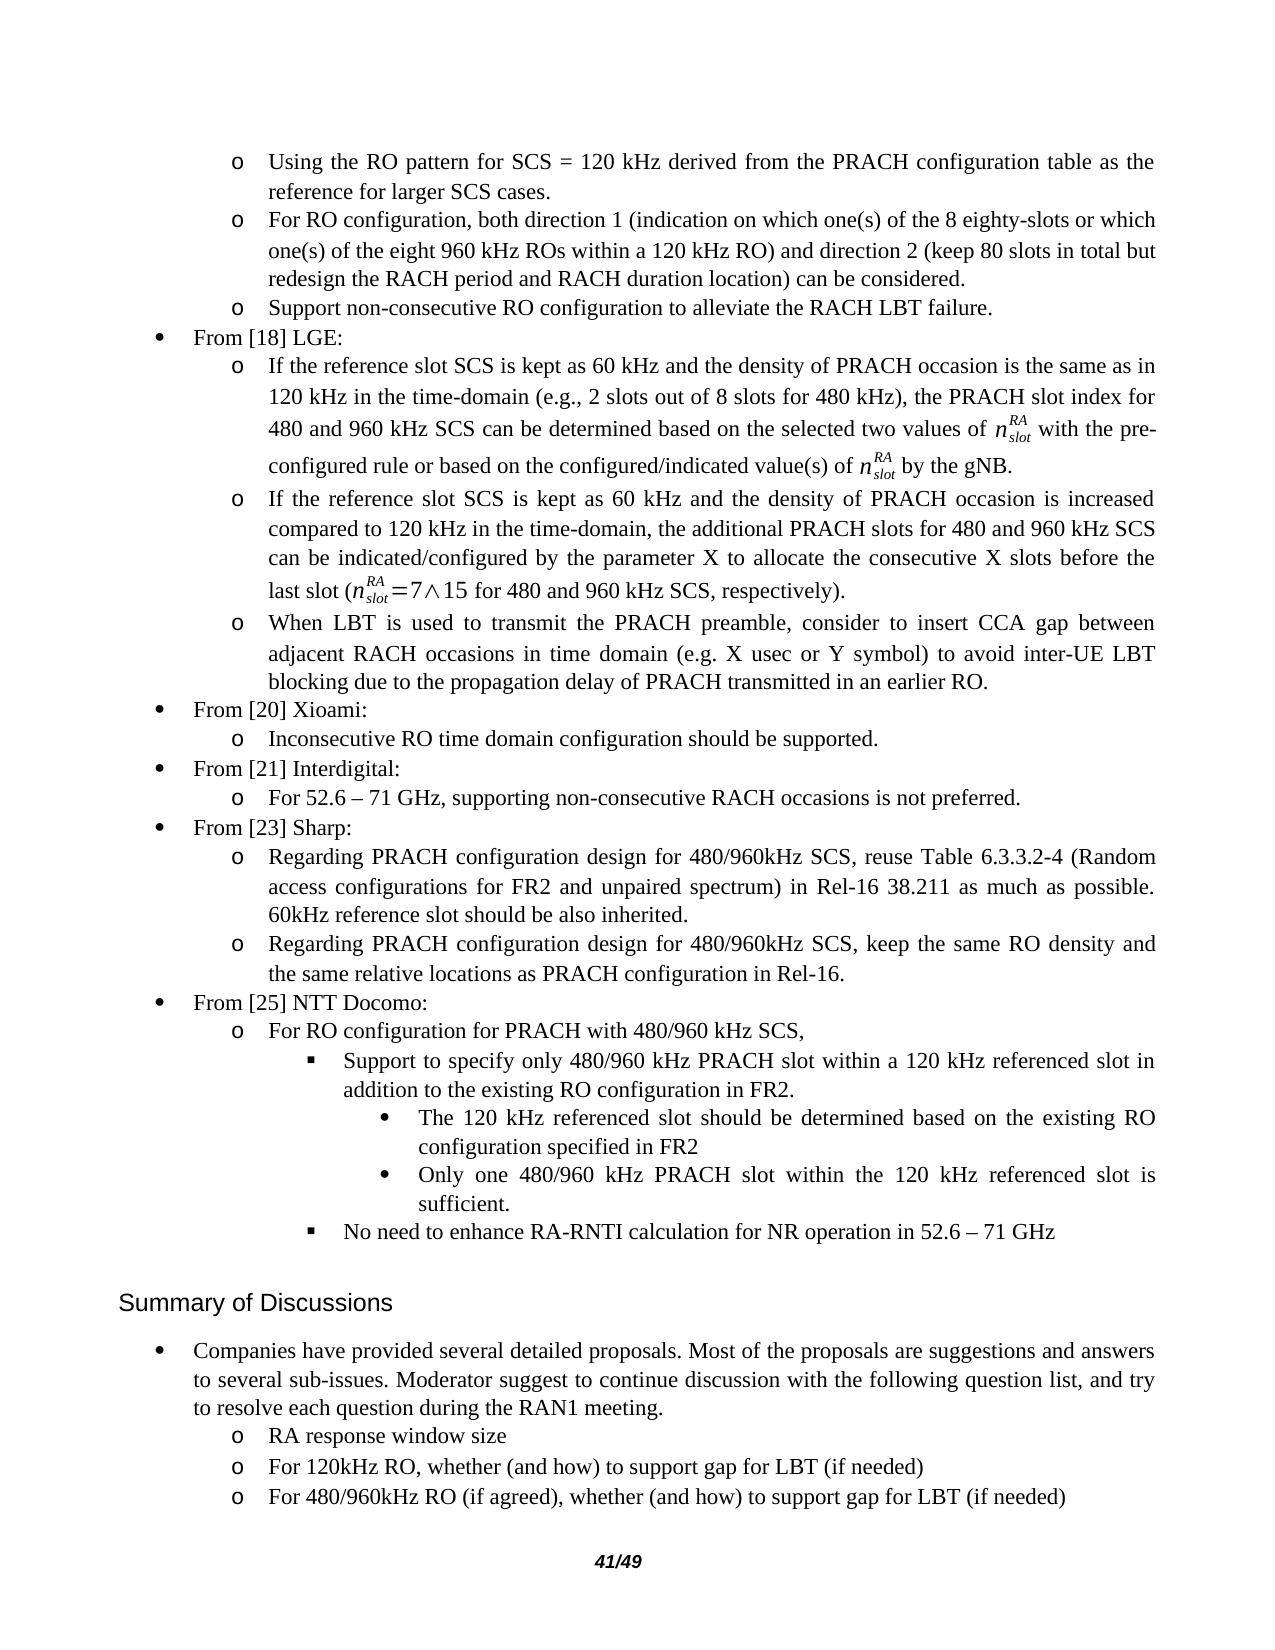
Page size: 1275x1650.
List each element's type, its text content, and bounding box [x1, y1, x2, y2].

list Using the RO pattern for SCS = 120 kHz derived from the PRACH configuration table as the reference for larger SCS cases. [231, 148, 1157, 204]
list From [23] Sharp: [156, 814, 1157, 841]
list Companies have provided several detailed proposals. Most of the proposals are suggestions and answers to several sub-issues. Moderator suggest to continue discussion with the following question list, and try to resolve each question during the RAN1 meeting. [156, 1337, 1157, 1421]
list Regarding PRACH configuration design for 480/960kHz SCS, keep the same RO density and the same relative locations as PRACH configuration in Rel-16. [231, 930, 1157, 987]
list From [21] Interdigital: [156, 755, 1157, 782]
list Inconsecutive RO time domain configuration should be supported. [231, 725, 1157, 753]
list If the reference slot SCS is kept as 60 kHz and the density of PRACH occasion is the same as in 120 kHz in the time-domain (e.g., 2 slots out of 8 slots for 480 kHz), the PRACH slot index for 480 and 960 kHz SCS can be determined based on the selected two values of with the pre-configured rule or based on the configured/indicated value(s) of by the gNB. [231, 352, 1157, 483]
list From [20] Xioami: [156, 697, 1157, 723]
list Support non-consecutive RO configuration to alleviate the RACH LBT failure. [231, 294, 1157, 322]
list From [25] NTT Docomo: [156, 989, 1157, 1015]
list When LBT is used to transmit the PRACH preamble, consider to insert CCA gap between adjacent RACH occasions in time domain (e.g. X usec or Y symbol) to avoid inter-UE LBT blocking due to the propagation delay of PRACH transmitted in an earlier RO. [231, 609, 1157, 694]
list The 120 kHz referenced slot should be determined based on the existing RO configuration specified in FR2 [381, 1104, 1157, 1159]
subtitle Summary of Discussions [118, 1287, 1157, 1316]
list RA response window size [231, 1423, 1157, 1451]
list Only one 480/960 kHz PRACH slot within the 120 kHz referenced slot is sufficient. [381, 1161, 1157, 1216]
list If the reference slot SCS is kept as 60 kHz and the density of PRACH occasion is increased compared to 120 kHz in the time-domain, the additional PRACH slots for 480 and 960 kHz SCS can be indicated/configured by the parameter X to allocate the consecutive X slots before the last slot ( for 480 and 960 kHz SCS, respectively). [231, 485, 1157, 607]
list For RO configuration, both direction 1 (indication on which one(s) of the 8 eighty-slots or which one(s) of the eight 960 kHz ROs within a 120 kHz RO) and direction 2 (keep 80 slots in total but redesign the RACH period and RACH duration location) can be considered. [231, 206, 1157, 292]
list For 480/960kHz RO (if agreed), whether (and how) to support gap for LBT (if needed) [231, 1483, 1157, 1512]
list For 52.6 – 71 GHz, supporting non-consecutive RACH occasions is not preferred. [231, 784, 1157, 812]
list For RO configuration for PRACH with 480/960 kHz SCS, [231, 1017, 1157, 1045]
list Regarding PRACH configuration design for 480/960kHz SCS, reuse Table 6.3.3.2-4 (Random access configurations for FR2 and unpaired spectrum) in Rel-16 38.211 as much as possible. 60kHz reference slot should be also inherited. [231, 843, 1157, 928]
list From [18] LGE: [156, 324, 1157, 350]
list No need to enhance RA-RNTI calculation for NR operation in 52.6 – 71 GHz [306, 1218, 1157, 1244]
list For 120kHz RO, whether (and how) to support gap for LBT (if needed) [231, 1453, 1157, 1481]
list Support to specify only 480/960 kHz PRACH slot within a 120 kHz referenced slot in addition to the existing RO configuration in FR2. [306, 1047, 1157, 1102]
